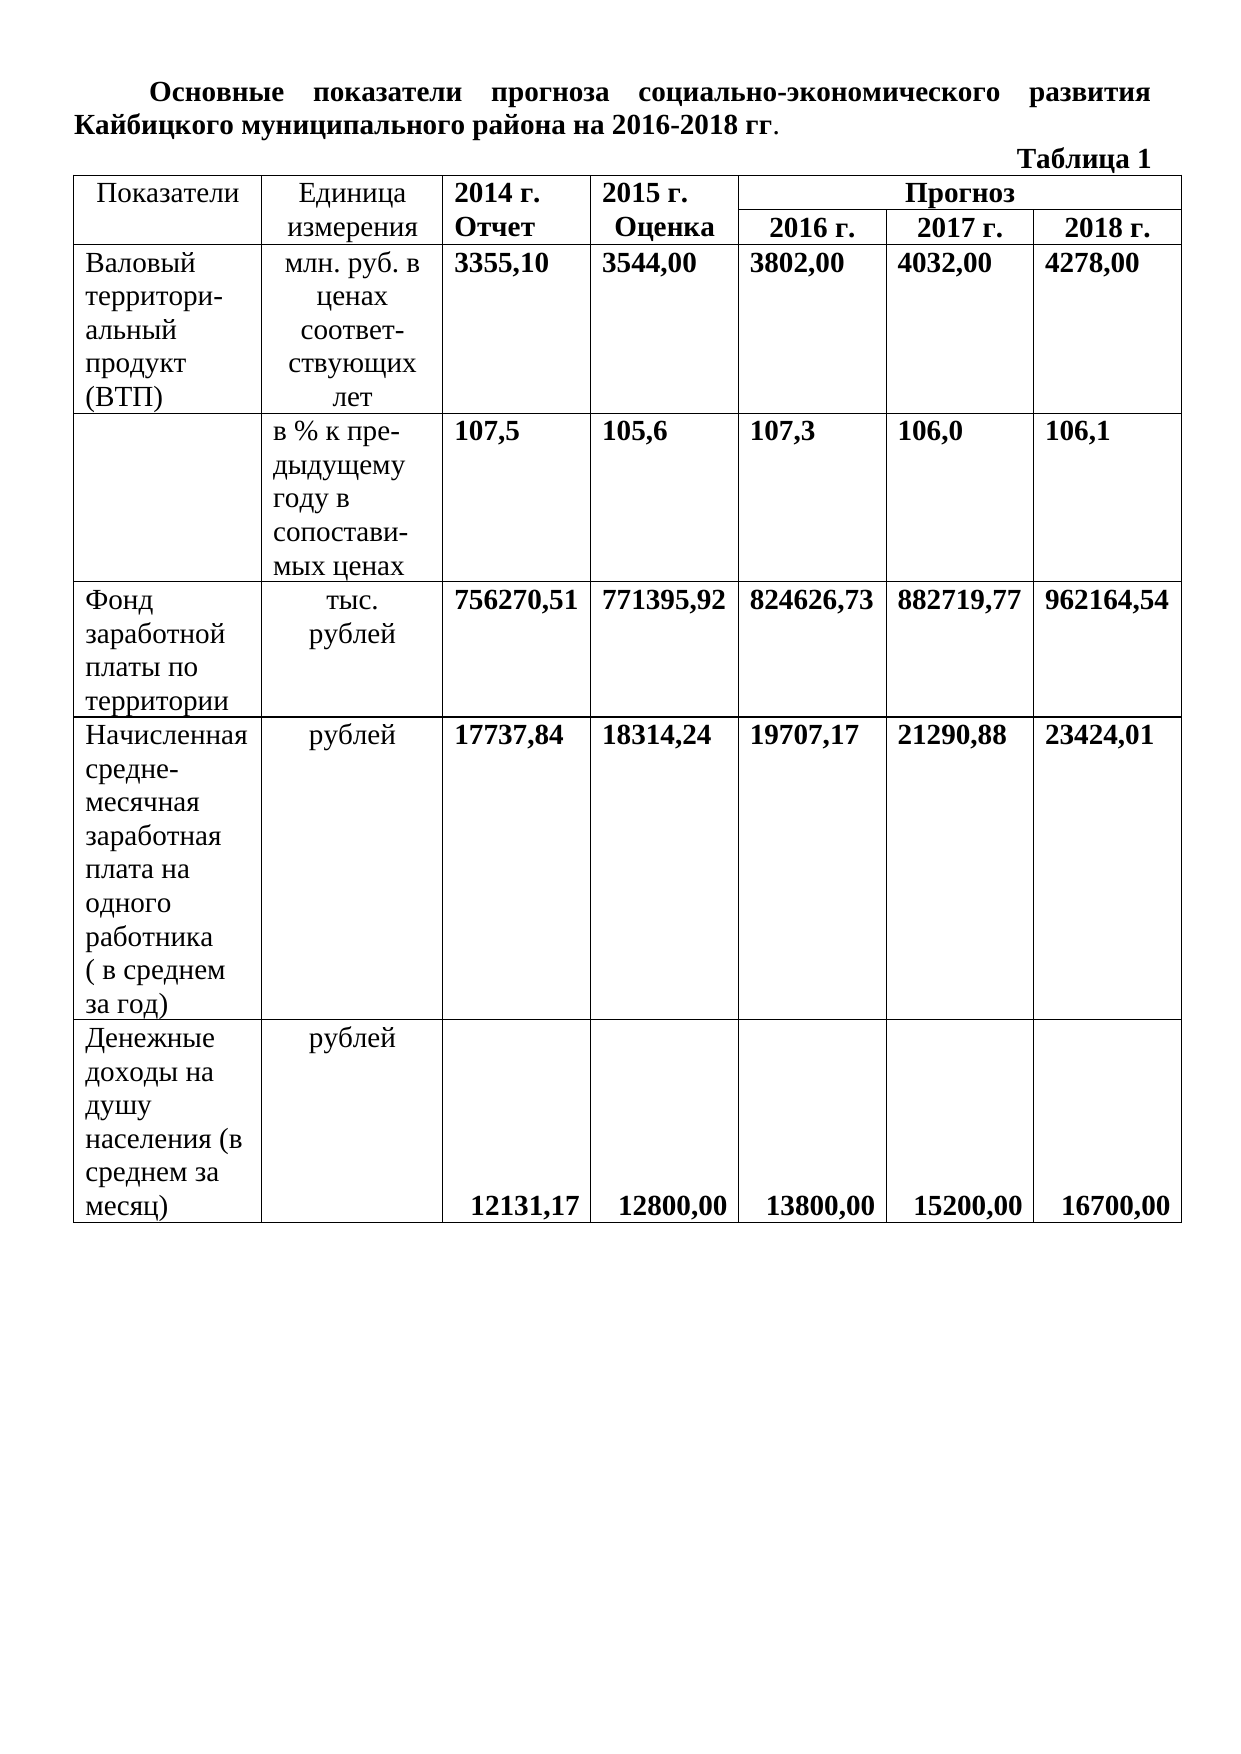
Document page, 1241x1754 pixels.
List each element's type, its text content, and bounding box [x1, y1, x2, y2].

table_cell 18314,24 [591, 718, 738, 1019]
table_cell 4032,00 [887, 245, 1033, 412]
text Основные показатели прогноза социально-экономического развития Кайбицкого муниципального района на 2016-2018 гг. [74, 74, 1152, 141]
table_cell 882719,77 [887, 582, 1033, 716]
table_cell 2016 г. [739, 210, 886, 244]
table_cell рублей [262, 1020, 442, 1222]
table_cell тыс. рублей [262, 582, 442, 716]
table_cell 17737,84 [443, 718, 590, 1019]
table_cell 21290,88 [887, 718, 1033, 1019]
table_cell Фонд заработной платы по территории [74, 582, 261, 716]
table_cell 12131,17 [443, 1020, 590, 1222]
table_cell Денежные доходы на душу населения (в среднем за месяц) [74, 1020, 261, 1222]
table_cell 107,3 [739, 414, 886, 581]
table_cell 13800,00 [739, 1020, 886, 1222]
table_cell 2018 г. [1034, 210, 1181, 244]
table_cell в % к пре-дыдущему году в сопостави-мых ценах [262, 414, 442, 581]
table_cell 107,5 [443, 414, 590, 581]
table_cell 4278,00 [1034, 245, 1181, 412]
table_cell 756270,51 [443, 582, 590, 716]
table_cell 16700,00 [1034, 1020, 1181, 1222]
table_header 2015 г. Оценка [591, 176, 738, 244]
table_cell 3802,00 [739, 245, 886, 412]
table_header 2014 г. Отчет [443, 176, 590, 244]
table_cell 3544,00 [591, 245, 738, 412]
table_cell Валовый территори- альный продукт (ВТП) [74, 245, 261, 412]
text Таблица 1 [74, 141, 1152, 174]
table_cell 12800,00 [591, 1020, 738, 1222]
table_header Показатели [74, 176, 261, 244]
table_cell 106,0 [887, 414, 1033, 581]
table_cell 771395,92 [591, 582, 738, 716]
table_cell млн. руб. в ценах соответ- ствующих лет [262, 245, 442, 412]
table_header Единица измерения [262, 176, 442, 244]
table_cell рублей [262, 718, 442, 1019]
table_cell 962164,54 [1034, 582, 1181, 716]
table_cell 23424,01 [1034, 718, 1181, 1019]
table_cell 15200,00 [887, 1020, 1033, 1222]
table_cell 2017 г. [887, 210, 1033, 244]
table_cell 19707,17 [739, 718, 886, 1019]
table_cell Начисленная средне- месячная заработная плата на одного работника ( в среднем за год) [74, 718, 261, 1019]
table_cell 106,1 [1034, 414, 1181, 581]
table_cell [74, 414, 261, 581]
table_cell 3355,10 [443, 245, 590, 412]
table_cell 824626,73 [739, 582, 886, 716]
table_header Прогноз [739, 176, 1181, 209]
table_cell 105,6 [591, 414, 738, 581]
